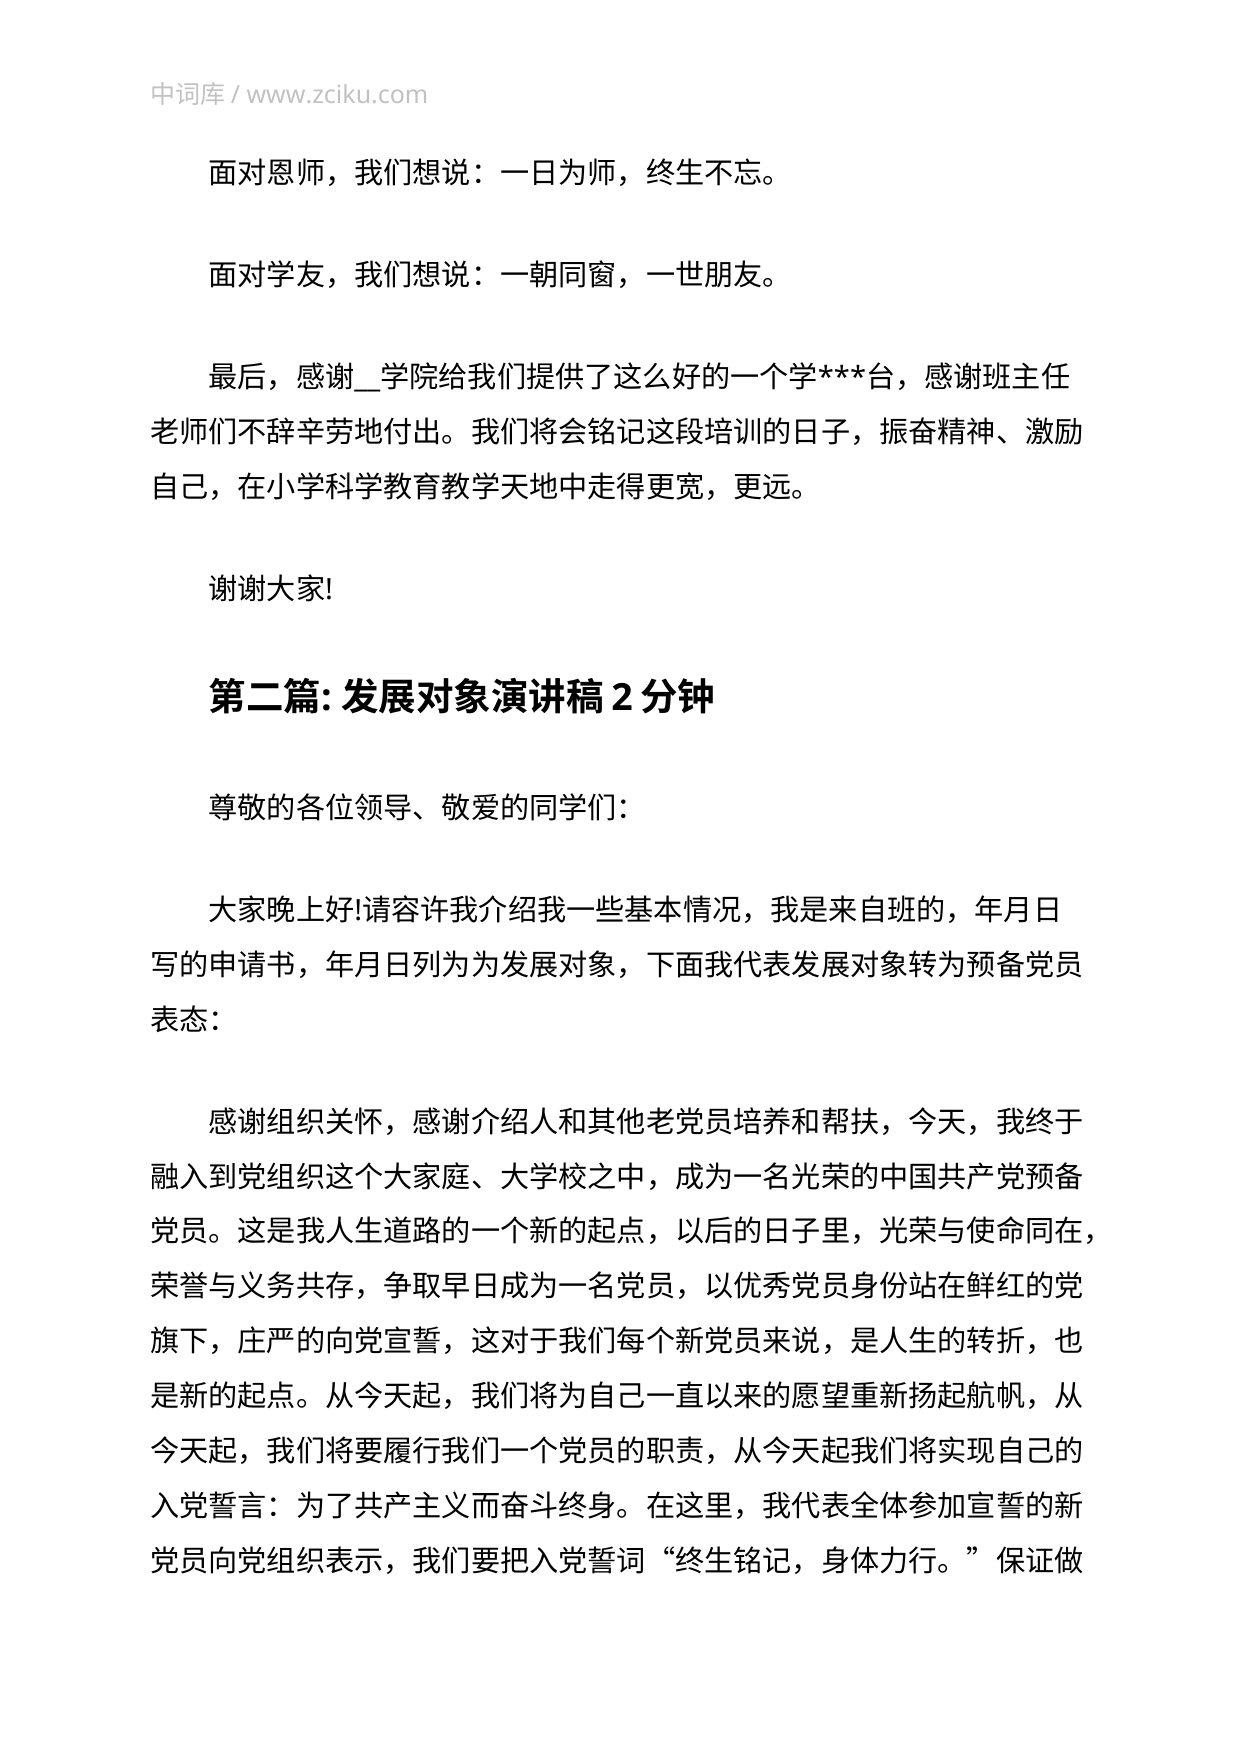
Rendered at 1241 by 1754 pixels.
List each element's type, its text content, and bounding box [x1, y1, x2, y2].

text 面对学友，我们想说：一朝同窗，一世朋友。 [150, 252, 1090, 294]
text 最后，感谢__学院给我们提供了这么好的一个学***台，感谢班主任老师们不辞辛劳地付出。我们将会铭记这段培训的日子，振奋精神、激励自己，在小学科学教育教学天地中走得更宽，更远。 [150, 353, 1090, 506]
text 大家晚上好!请容许我介绍我一些基本情况，我是来自班的，年月日写的申请书，年月日列为为发展对象，下面我代表发展对象转为预备党员表态： [150, 887, 1090, 1039]
text 面对恩师，我们想说：一日为师，终生不忘。 [150, 150, 1090, 192]
text 第二篇: 发展对象演讲稿2分钟 [150, 667, 1090, 722]
text 谢谢大家! [150, 565, 1090, 608]
text 尊敬的各位领导、敬爱的同学们： [150, 785, 1090, 827]
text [150, 1098, 1090, 1580]
